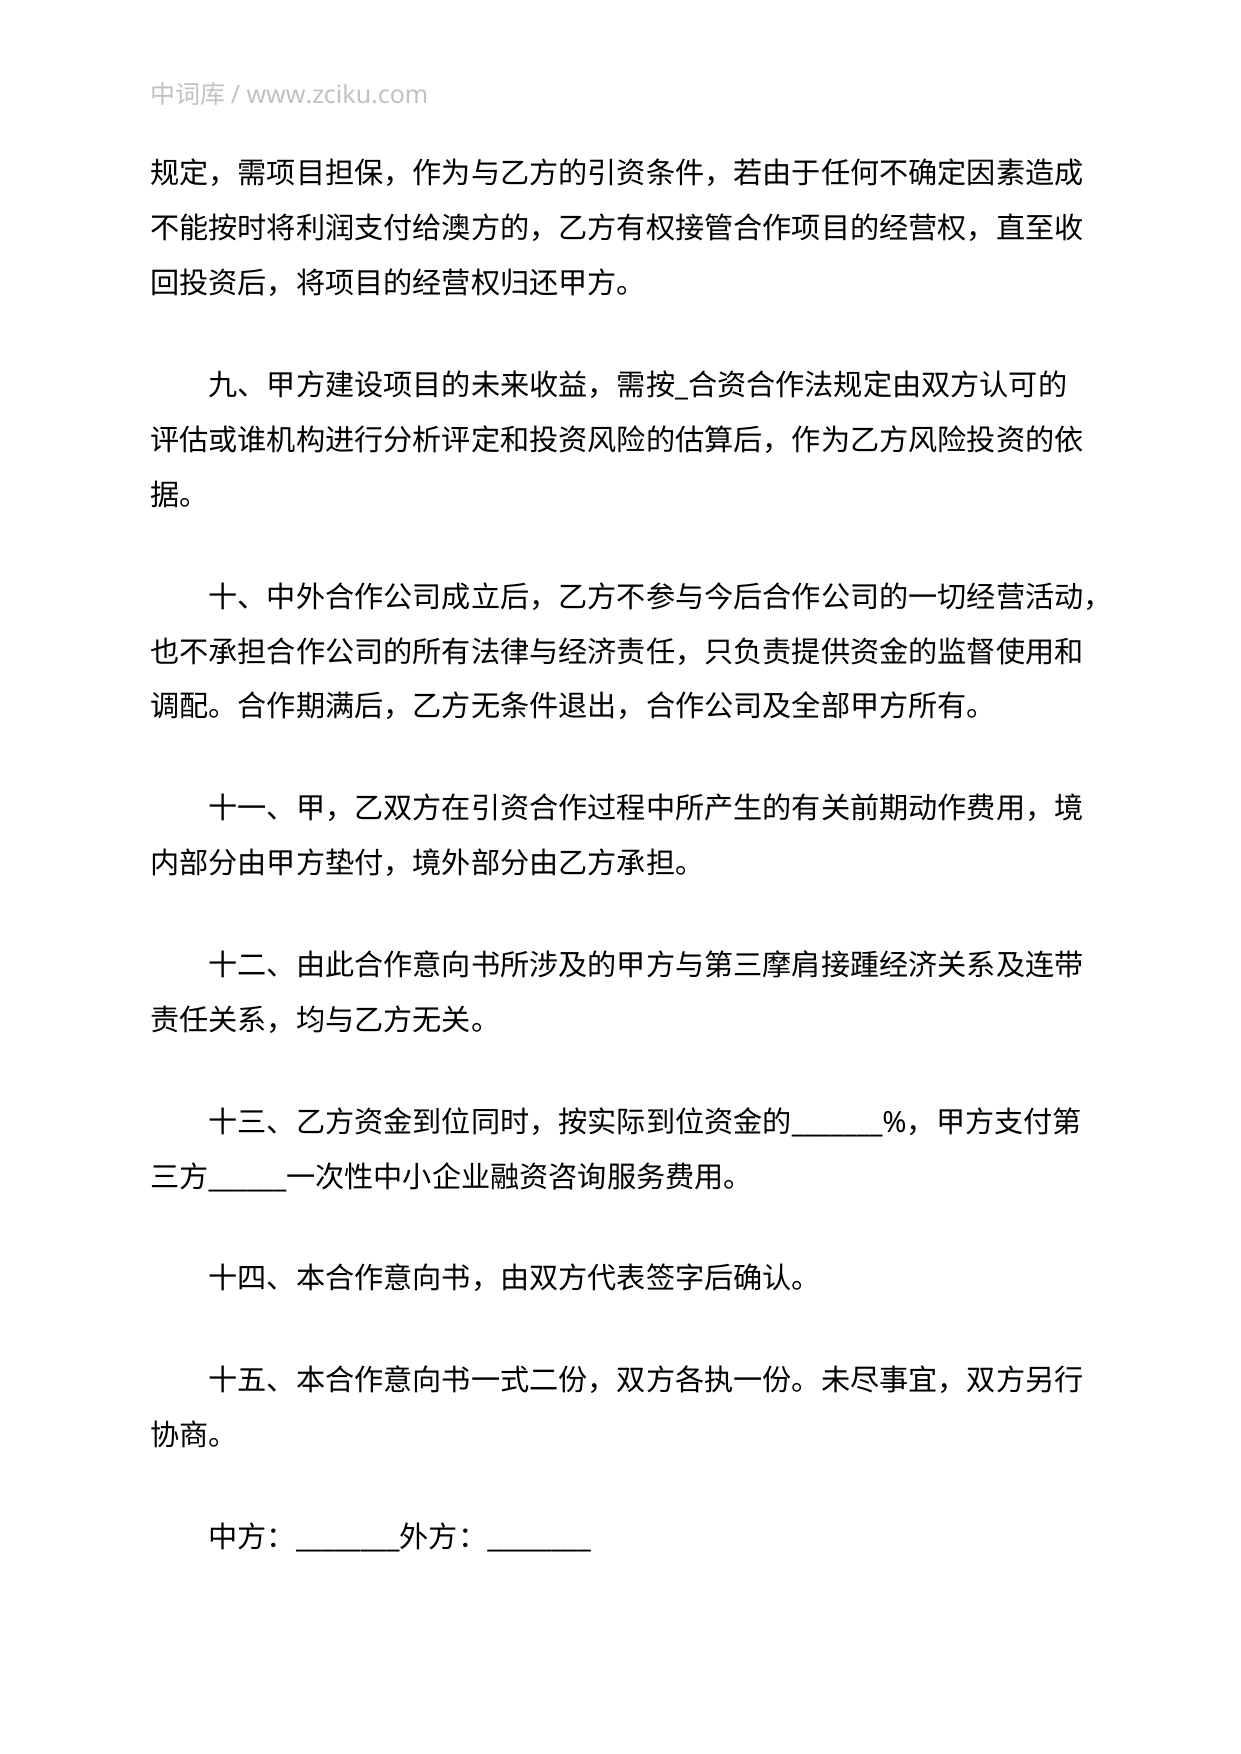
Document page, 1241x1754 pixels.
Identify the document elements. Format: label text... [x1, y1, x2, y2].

text 十五、本合作意向书一式二份，双方各执一份。未尽事宜，双方另行协商。 [150, 1357, 1090, 1454]
text 九、甲方建设项目的未来收益，需按_合资合作法规定由双方认可的评估或谁机构进行分析评定和投资风险的估算后，作为乙方风险投资的依据。 [150, 362, 1090, 514]
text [150, 150, 1090, 302]
text 十一、甲，乙双方在引资合作过程中所产生的有关前期动作费用，境内部分由甲方垫付，境外部分由乙方承担。 [150, 785, 1090, 882]
text 十、中外合作公司成立后，乙方不参与今后合作公司的一切经营活动，也不承担合作公司的所有法律与经济责任，只负责提供资金的监督使用和调配。合作期满后，乙方无条件退出，合作公司及全部甲方所有。 [150, 573, 1090, 725]
text 十三、乙方资金到位同时，按实际到位资金的_______%，甲方支付第三方______一次性中小企业融资咨询服务费用。 [150, 1098, 1090, 1196]
text 十二、由此合作意向书所涉及的甲方与第三摩肩接踵经济关系及连带责任关系，均与乙方无关。 [150, 941, 1090, 1039]
text 中方：________外方：________ [150, 1513, 1090, 1556]
text 十四、本合作意向书，由双方代表签字后确认。 [150, 1255, 1090, 1297]
